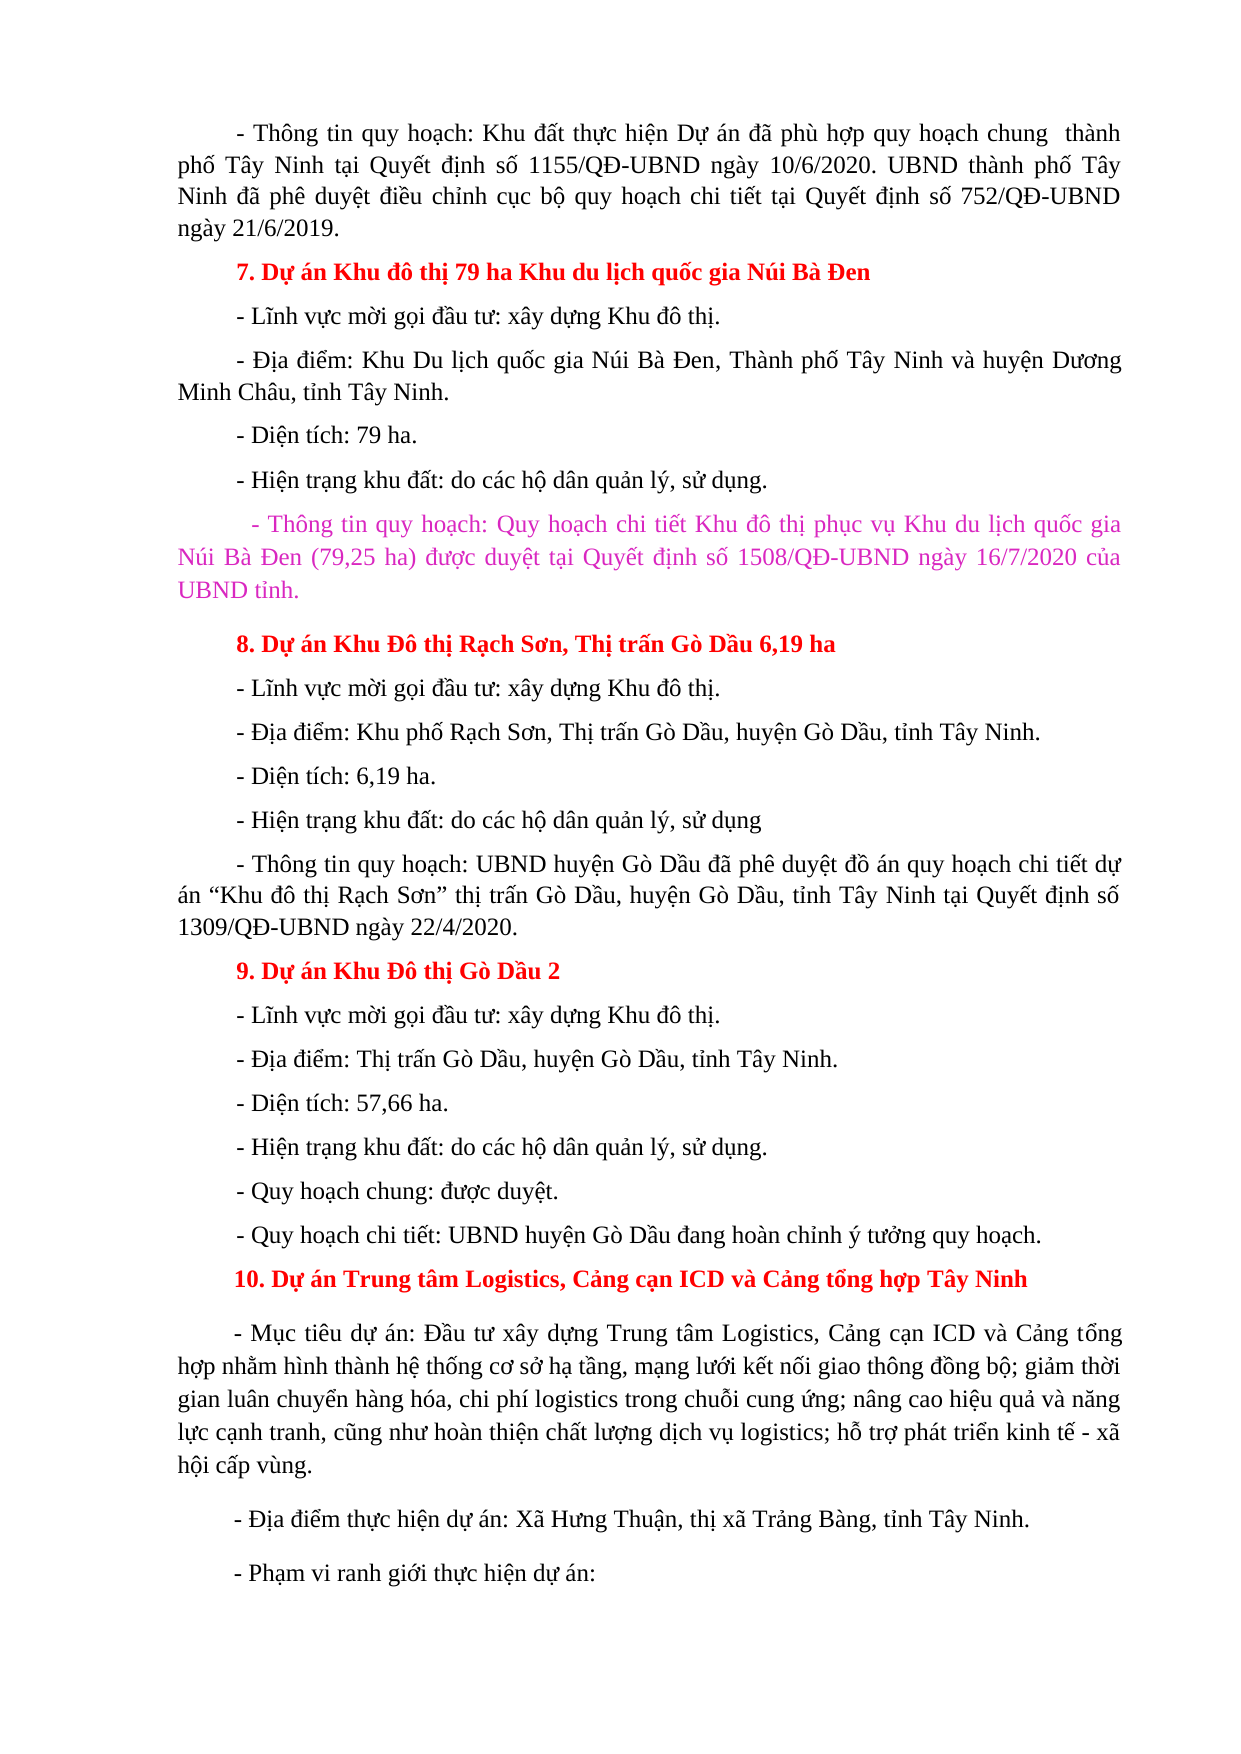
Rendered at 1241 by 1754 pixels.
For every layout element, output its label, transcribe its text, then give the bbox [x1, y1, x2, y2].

text - Lĩnh vực mời gọi đầu tư: xây dựng Khu đô thị. [236, 673, 1122, 701]
text - Mục tiêu dự án: Đầu tư xây dựng Trung tâm Logistics, Cảng cạn ICD và Cảng tổng hợp nhằm hình thành hệ thống cơ sở hạ tầng, mạng lưới kết nối giao thông đồng bộ; giảm thời gian luân chuyển hàng hóa, chi phí logistics trong chuỗi cung ứng; nâng cao hiệu quả và năng lực cạnh tranh, cũng như hoàn thiện chất lượng dịch vụ logistics; hỗ trợ phát triển kinh tế - xã hội cấp vùng. [177, 1318, 1122, 1479]
text - Diện tích: 57,66 ha. [236, 1088, 1122, 1117]
text - Diện tích: 79 ha. [236, 421, 1122, 449]
text 9. Dự án Khu Đô thị Gò Dầu 2 [177, 956, 1122, 985]
text - Thông tin quy hoạch: Quy hoạch chi tiết Khu đô thị phục vụ Khu du lịch quốc gia Núi Bà Đen (79,25 ha) được duyệt tại Quyết định số 1508/QĐ-UBND ngày 16/7/2020 của UBND tỉnh. [177, 509, 1122, 603]
text - Quy hoạch chi tiết: UBND huyện Gò Dầu đang hoàn chỉnh ý tưởng quy hoạch. [177, 1221, 1122, 1249]
text - Thông tin quy hoạch: UBND huyện Gò Dầu đã phê duyệt đồ án quy hoạch chi tiết dự án “Khu đô thị Rạch Sơn” thị trấn Gò Dầu, huyện Gò Dầu, tỉnh Tây Ninh tại Quyết định số 1309/QĐ-UBND ngày 22/4/2020. [177, 849, 1122, 941]
text 10. Dự án Trung tâm Logistics, Cảng cạn ICD và Cảng tổng hợp Tây Ninh [177, 1264, 1122, 1293]
text - Phạm vi ranh giới thực hiện dự án: [177, 1558, 1122, 1587]
text - Lĩnh vực mời gọi đầu tư: xây dựng Khu đô thị. [236, 301, 1122, 330]
text - Diện tích: 6,19 ha. [236, 761, 1122, 789]
text 8. Dự án Khu Đô thị Rạch Sơn, Thị trấn Gò Dầu 6,19 ha [177, 629, 1122, 657]
text - Hiện trạng khu đất: do các hộ dân quản lý, sử dụng [177, 805, 1122, 834]
text - Thông tin quy hoạch: Khu đất thực hiện Dự án đã phù hợp quy hoạch chung thành phố Tây Ninh tại Quyết định số 1155/QĐ-UBND ngày 10/6/2020. UBND thành phố Tây Ninh đã phê duyệt điều chỉnh cục bộ quy hoạch chi tiết tại Quyết định số 752/QĐ-UBND ngày 21/6/2019. [177, 118, 1122, 242]
text - Địa điểm thực hiện dự án: Xã Hưng Thuận, thị xã Trảng Bàng, tỉnh Tây Ninh. [177, 1504, 1122, 1533]
text - Địa điểm: Khu phố Rạch Sơn, Thị trấn Gò Dầu, huyện Gò Dầu, tỉnh Tây Ninh. [236, 717, 1122, 746]
text 7. Dự án Khu đô thị 79 ha Khu du lịch quốc gia Núi Bà Đen [177, 257, 1122, 286]
text - Hiện trạng khu đất: do các hộ dân quản lý, sử dụng. [236, 1132, 1122, 1161]
text - Lĩnh vực mời gọi đầu tư: xây dựng Khu đô thị. [236, 1000, 1122, 1029]
text - Hiện trạng khu đất: do các hộ dân quản lý, sử dụng. [177, 465, 1122, 493]
text - Địa điểm: Thị trấn Gò Dầu, huyện Gò Dầu, tỉnh Tây Ninh. [236, 1044, 1122, 1073]
text - Quy hoạch chung: được duyệt. [177, 1176, 1122, 1205]
text - Địa điểm: Khu Du lịch quốc gia Núi Bà Đen, Thành phố Tây Ninh và huyện Dương Minh Châu, tỉnh Tây Ninh. [177, 345, 1122, 405]
